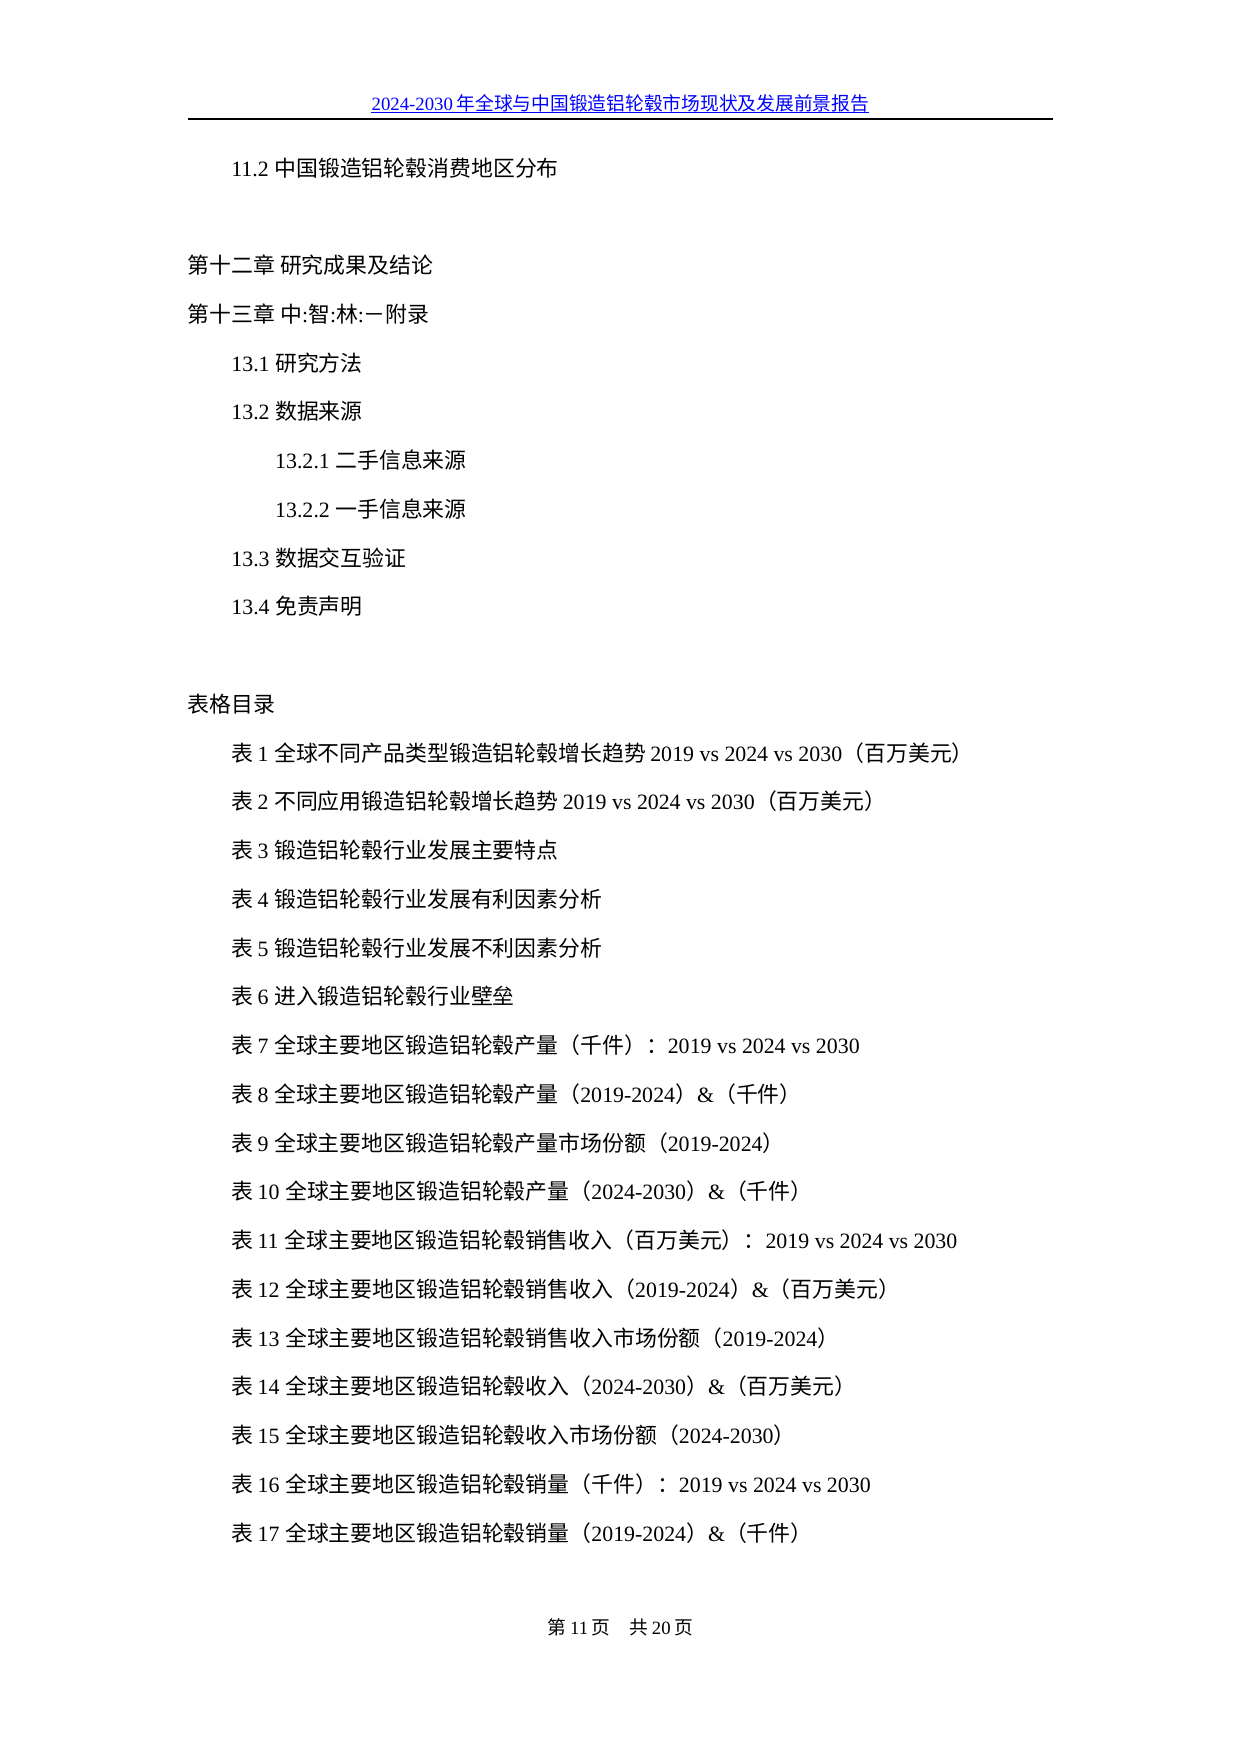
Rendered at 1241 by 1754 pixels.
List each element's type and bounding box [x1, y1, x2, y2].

text [187, 150, 1053, 1548]
